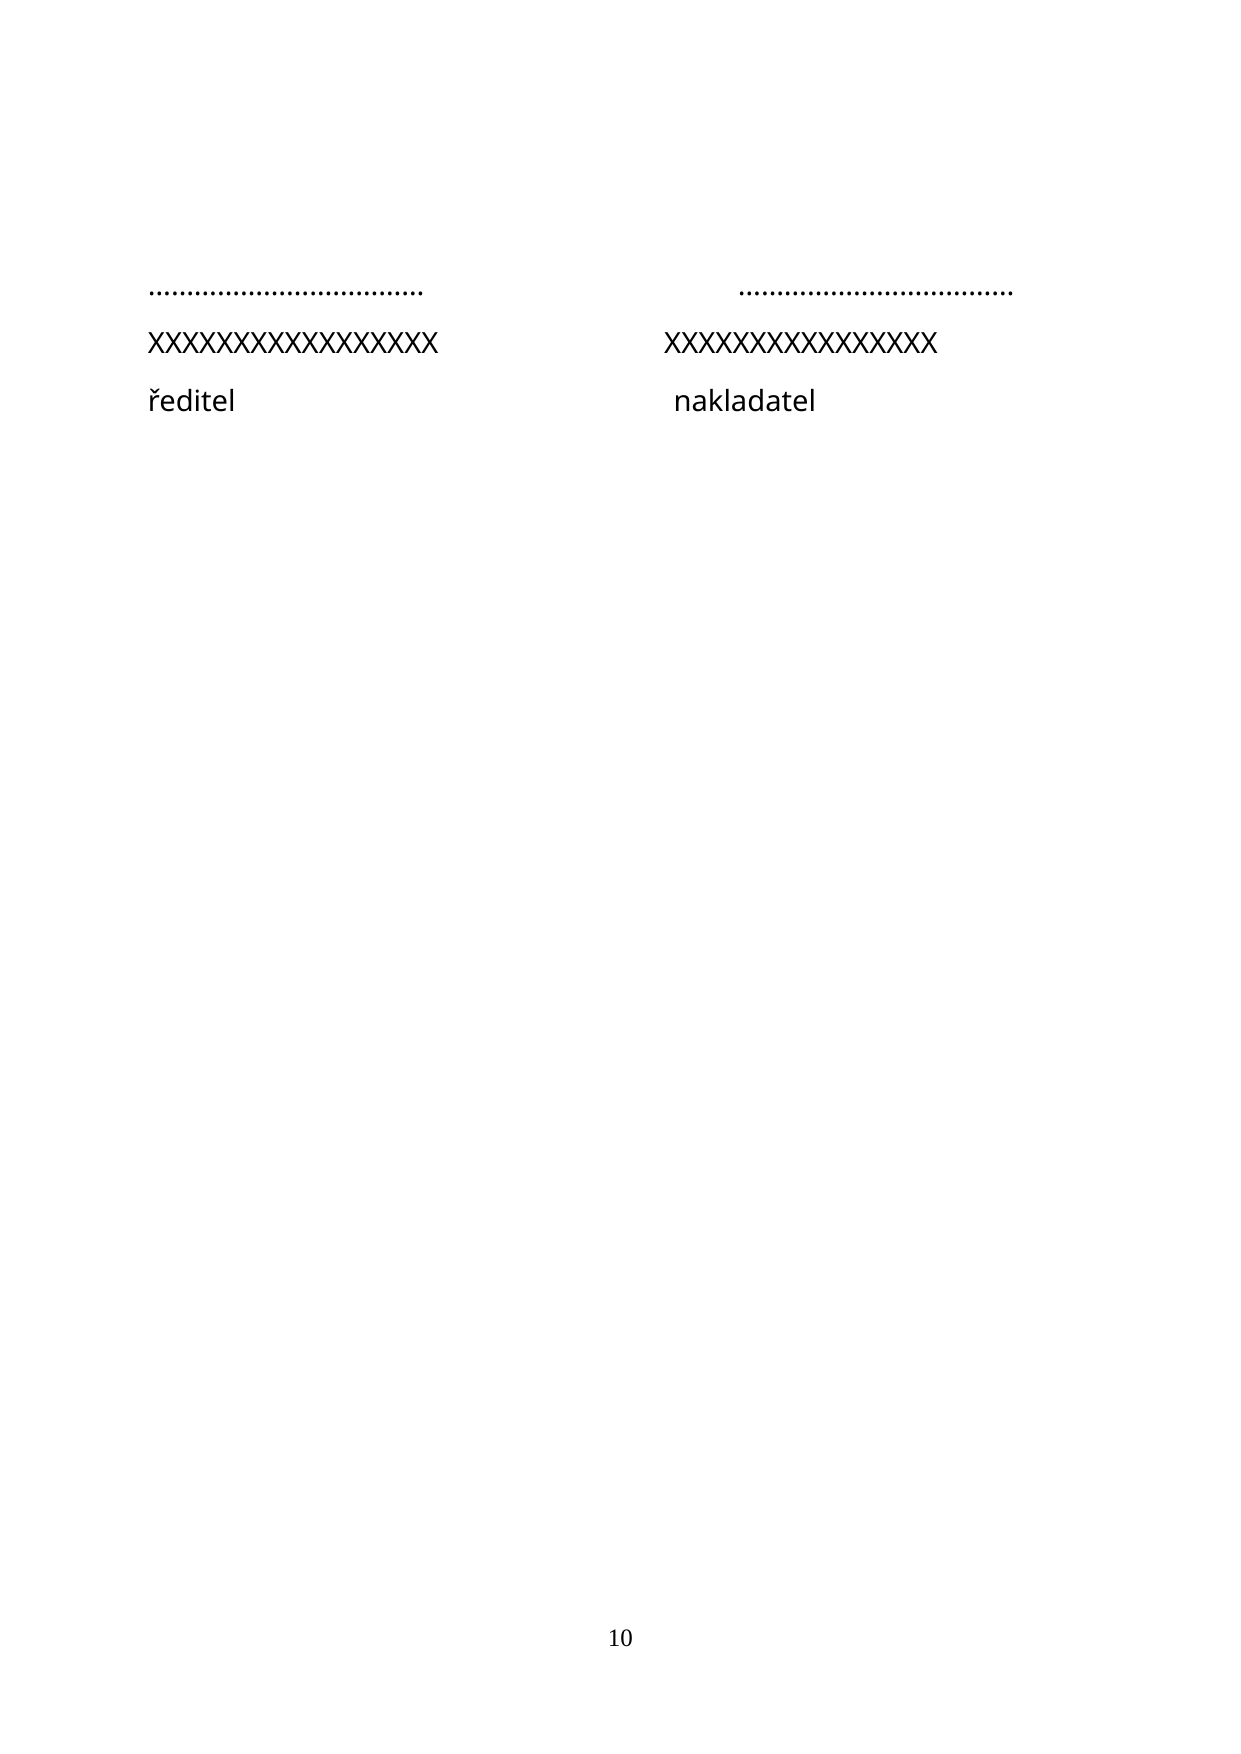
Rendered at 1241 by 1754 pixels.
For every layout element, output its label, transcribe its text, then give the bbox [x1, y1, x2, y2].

text ……………………………… ……………………………… [148, 264, 1093, 303]
text ředitel nakladatel [148, 380, 1093, 420]
text XXXXXXXXXXXXXXXXX XXXXXXXXXXXXXXXX [148, 322, 1093, 362]
